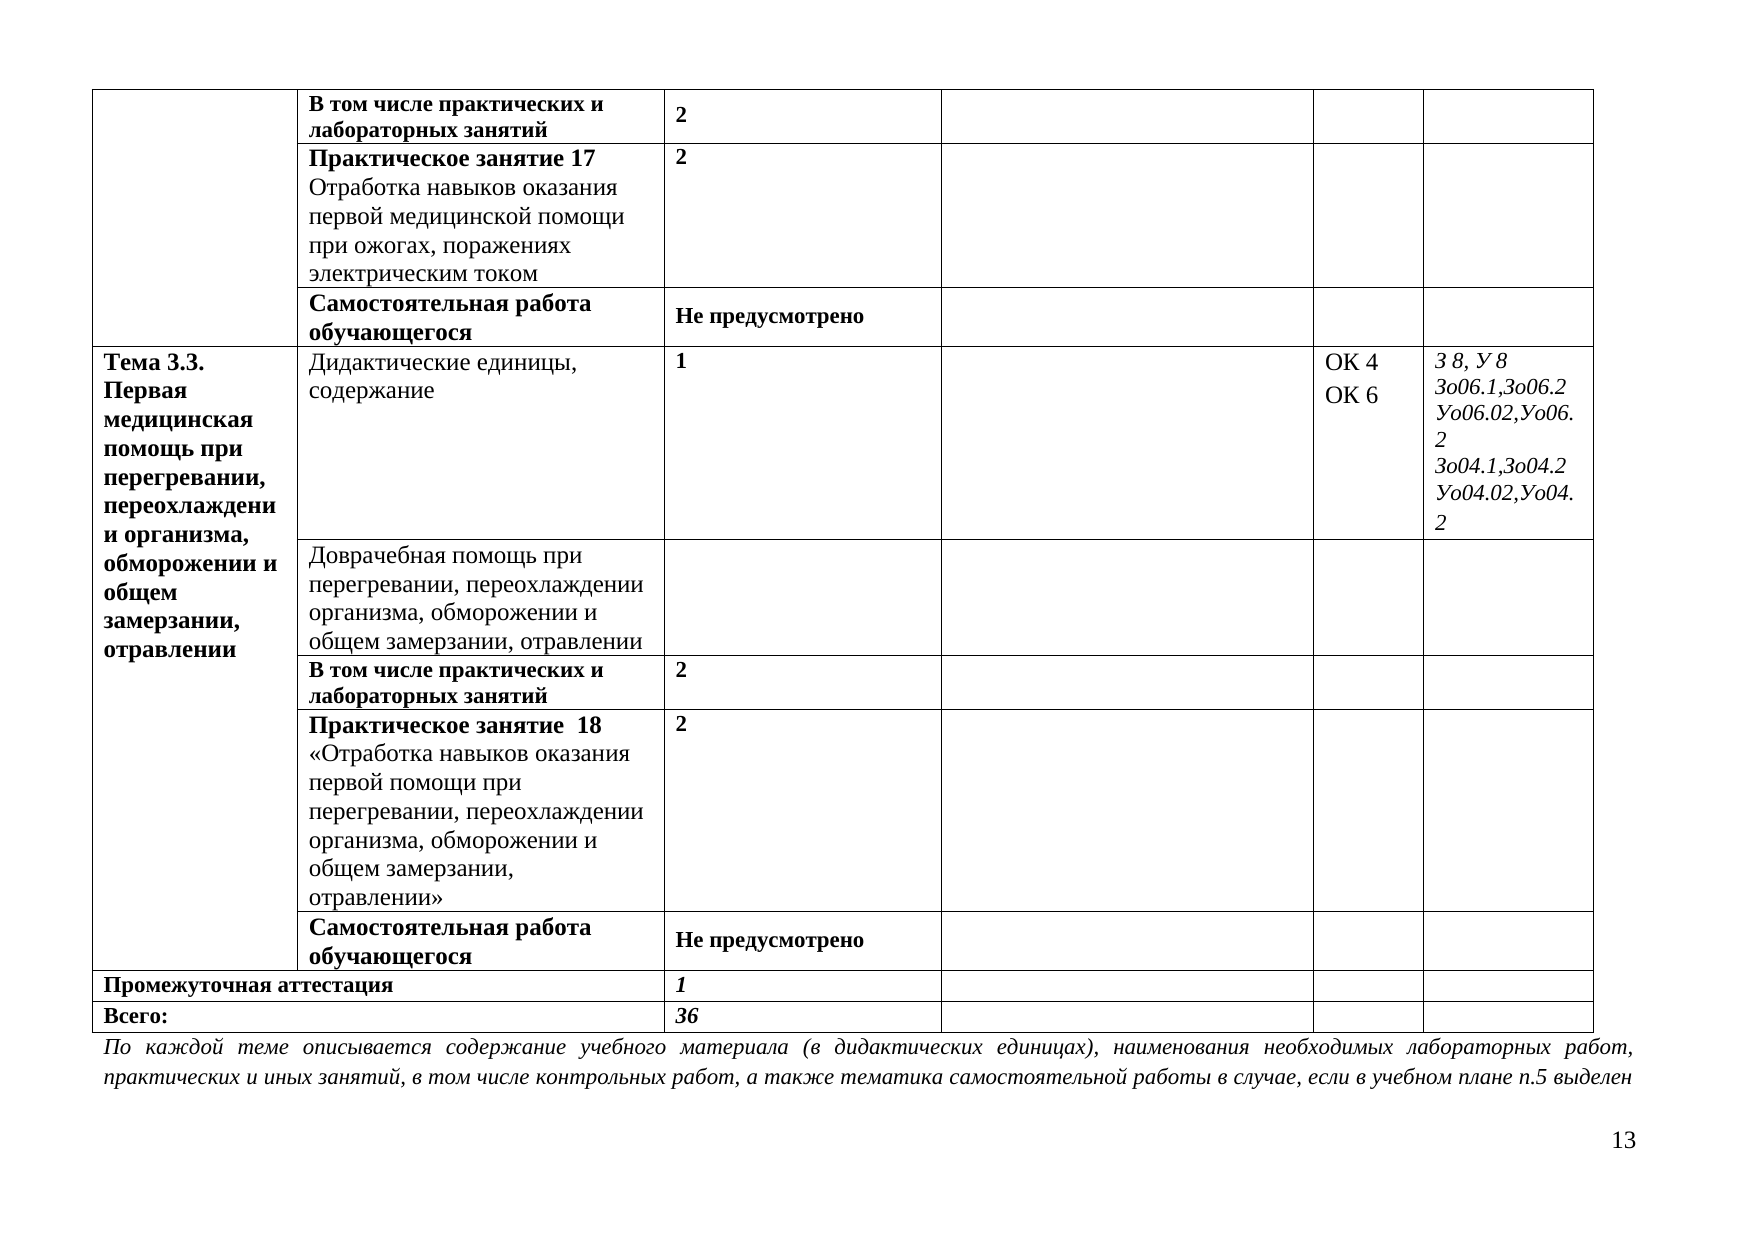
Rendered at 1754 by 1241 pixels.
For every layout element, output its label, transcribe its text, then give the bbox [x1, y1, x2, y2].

table_cell 1 [665, 971, 941, 1001]
table_cell Практическое занятие 17 Отработка навыков оказания первой медицинской помощи при ожогах, поражениях электрическим током [298, 144, 664, 287]
table_cell [942, 1002, 1313, 1032]
table_cell Доврачебная помощь при перегревании, переохлаждении организма, обморожении и общем замерзании, отравлении [298, 540, 664, 655]
table_cell [1424, 288, 1593, 346]
table_cell З 8, У 8 Зо06.1,Зо06.2 Уо06.02,Уо06.2 Зо04.1,Зо04.2 Уо04.02,Уо04.2 [1424, 347, 1593, 539]
table_cell [1424, 90, 1593, 142]
table_cell [942, 347, 1313, 539]
table_cell [942, 288, 1313, 346]
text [103, 1033, 1636, 1090]
table_cell [1314, 971, 1423, 1001]
table_cell [1314, 912, 1423, 969]
table_cell [942, 710, 1313, 911]
table_cell Не предусмотрено [665, 288, 941, 346]
table_cell [1314, 656, 1423, 709]
table_cell [1424, 912, 1593, 969]
table_cell [1424, 540, 1593, 655]
table_cell Практическое занятие 18 «Отработка навыков оказания первой помощи при перегревании, переохлаждении организма, обморожении и общем замерзании, отравлении» [298, 710, 664, 911]
table_cell [1314, 540, 1423, 655]
table_cell [1314, 90, 1423, 142]
table_cell [1424, 1002, 1593, 1032]
table_cell 1 [665, 347, 941, 539]
table_cell Всего: [93, 1002, 664, 1032]
table_cell 36 [665, 1002, 941, 1032]
table_cell [1424, 971, 1593, 1001]
table_cell В том числе практических и лабораторных занятий [298, 656, 664, 709]
table_cell [1314, 288, 1423, 346]
table_cell 2 [665, 656, 941, 709]
table_cell [942, 144, 1313, 287]
table_cell [942, 90, 1313, 142]
table_cell [1314, 1002, 1423, 1032]
table_cell Дидактические единицы, содержание [298, 347, 664, 539]
table_cell [942, 656, 1313, 709]
table_cell Самостоятельная работа обучающегося [298, 288, 664, 346]
table_cell В том числе практических и лабораторных занятий [298, 90, 664, 142]
table_cell ОК 4 ОК 6 [1314, 347, 1423, 539]
table_cell [1314, 144, 1423, 287]
table_cell [942, 912, 1313, 969]
table_cell Промежуточная аттестация [93, 971, 664, 1001]
table_cell 2 [665, 710, 941, 911]
table_cell Тема 3.3. Первая медицинская помощь при перегревании, переохлаждении организма, обморожении и общем замерзании, отравлении [93, 347, 297, 969]
table_cell [665, 540, 941, 655]
table_cell 2 [665, 144, 941, 287]
table_cell [1424, 710, 1593, 911]
table_cell Самостоятельная работа обучающегося [298, 912, 664, 969]
table_cell [942, 540, 1313, 655]
table_cell [1314, 710, 1423, 911]
table_cell [1424, 144, 1593, 287]
table_cell [1424, 656, 1593, 709]
table_cell [942, 971, 1313, 1001]
table_cell Не предусмотрено [665, 912, 941, 969]
table_cell 2 [665, 90, 941, 142]
